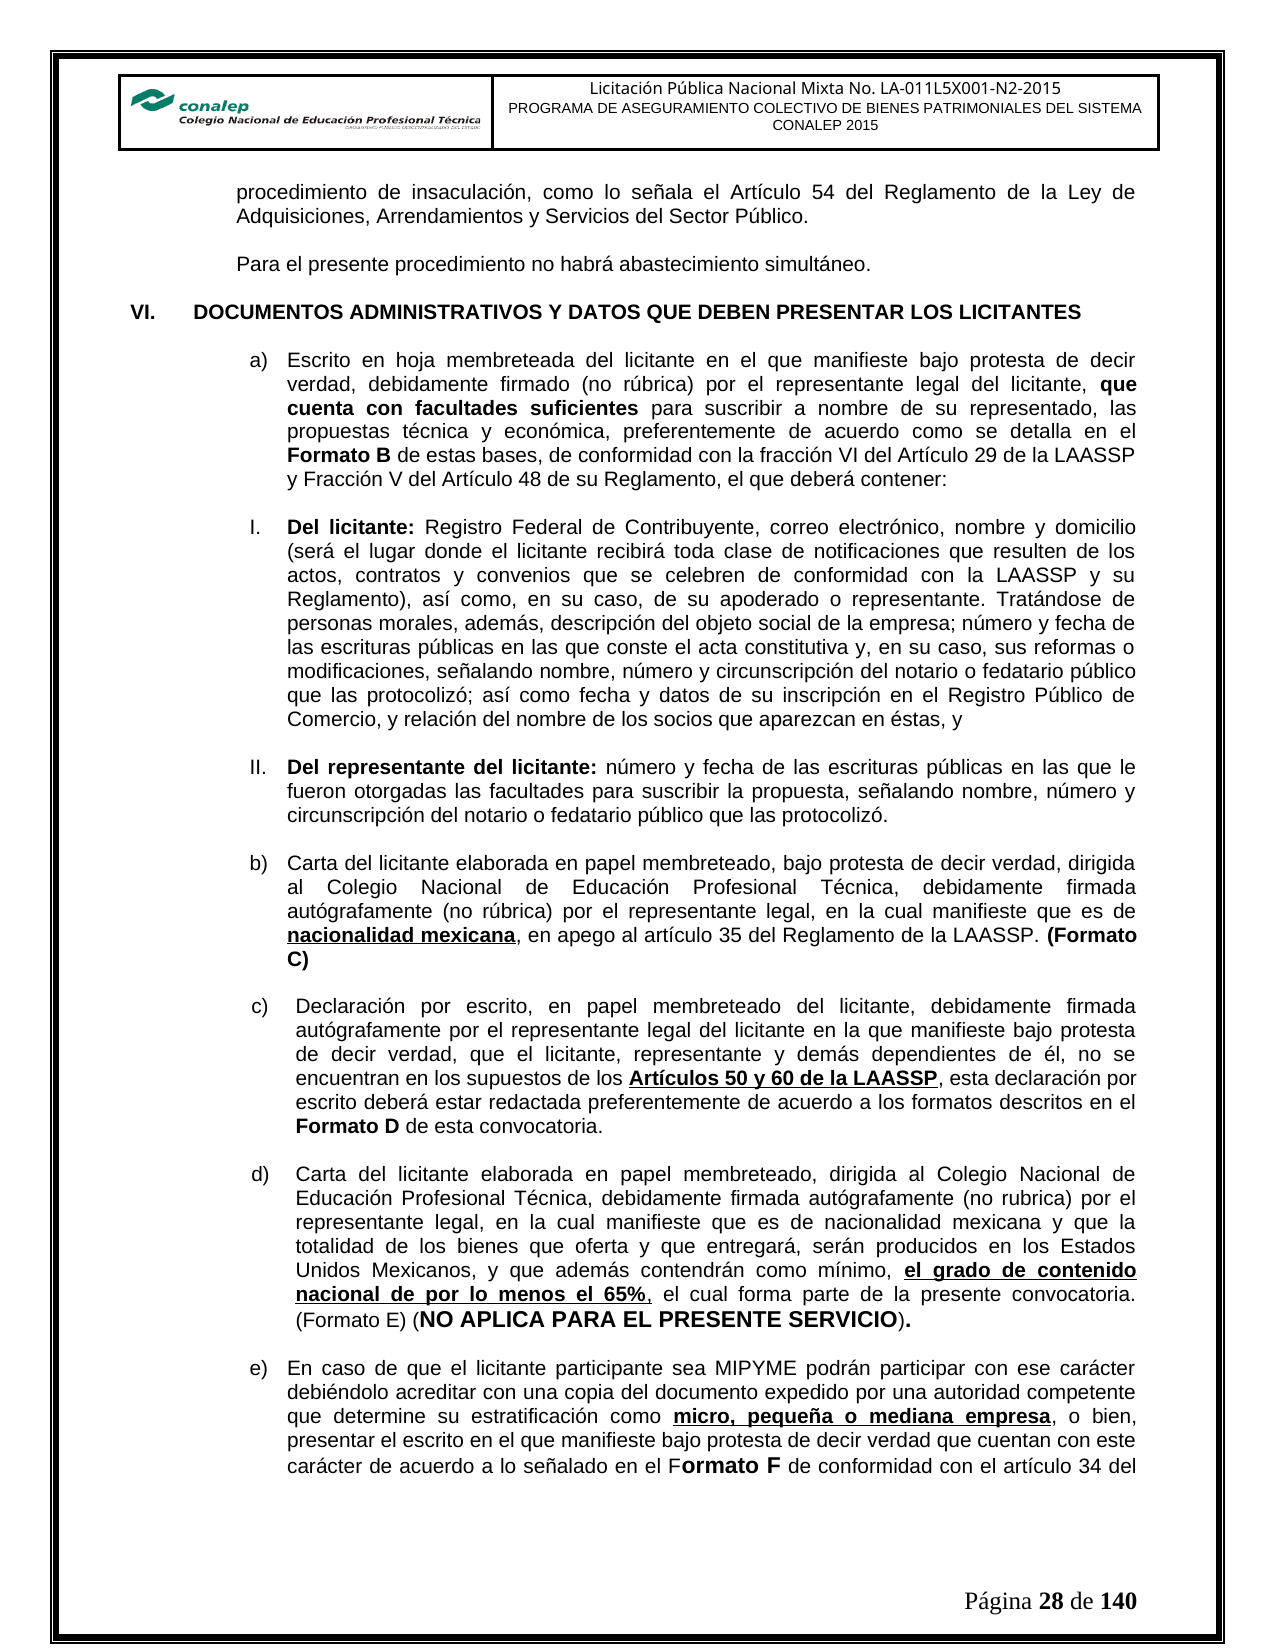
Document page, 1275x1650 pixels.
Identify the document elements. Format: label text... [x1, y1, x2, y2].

text Para el presente procedimiento no habrá abastecimiento simultáneo. [236, 252, 1137, 276]
list Declaración por escrito, en papel membreteado del licitante, debidamente firmada autógrafamente por el representante legal del licitante en la que manifieste bajo protesta de decir verdad, que el licitante, representante y demás dependientes de él, no se encuentran en los supuestos de los Artículos 50 y 60 de la LAASSP, esta declaración por escrito deberá estar redactada preferentemente de acuerdo a los formatos descritos en el Formato D de esta convocatoria. [251, 994, 1137, 1138]
list DOCUMENTOS ADMINISTRATIVOS Y DATOS QUE DEBEN PRESENTAR LOS LICITANTES [156, 299, 1137, 323]
list Carta del licitante elaborada en papel membreteado, bajo protesta de decir verdad, dirigida al Colegio Nacional de Educación Profesional Técnica, debidamente firmada autógrafamente (no rúbrica) por el representante legal, en la cual manifieste que es de nacionalidad mexicana, en apego al artículo 35 del Reglamento de la LAASSP. (Formato C) [249, 851, 1137, 970]
list Del representante del licitante: número y fecha de las escrituras públicas en las que le fueron otorgadas las facultades para suscribir la propuesta, señalando nombre, número y circunscripción del notario o fedatario público que las protocolizó. [249, 755, 1137, 827]
list Del licitante: Registro Federal de Contribuyente, correo electrónico, nombre y domicilio (será el lugar donde el licitante recibirá toda clase de notificaciones que resulten de los actos, contratos y convenios que se celebren de conformidad con la LAASSP y su Reglamento), así como, en su caso, de su apoderado o representante. Tratándose de personas morales, además, descripción del objeto social de la empresa; número y fecha de las escrituras públicas en las que conste el acta constitutiva y, en su caso, sus reformas o modificaciones, señalando nombre, número y circunscripción del notario o fedatario público que las protocolizó; así como fecha y datos de su inscripción en el Registro Público de Comercio, y relación del nombre de los socios que aparezcan en éstas, y [249, 515, 1137, 731]
list Carta del licitante elaborada en papel membreteado, dirigida al Colegio Nacional de Educación Profesional Técnica, debidamente firmada autógrafamente (no rubrica) por el representante legal, en la cual manifieste que es de nacionalidad mexicana y que la totalidad de los bienes que oferta y que entregará, serán producidos en los Estados Unidos Mexicanos, y que además contendrán como mínimo, el grado de contenido nacional de por lo menos el 65%, el cual forma parte de la presente convocatoria. (Formato E) (NO APLICA PARA EL PRESENTE SERVICIO). [251, 1162, 1137, 1332]
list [192, 180, 1137, 228]
list Escrito en hoja membreteada del licitante en el que manifieste bajo protesta de decir verdad, debidamente firmado (no rúbrica) por el representante legal del licitante, que cuenta con facultades suficientes para suscribir a nombre de su representado, las propuestas técnica y económica, preferentemente de acuerdo como se detalla en el Formato B de estas bases, de conformidad con la fracción VI del Artículo 29 de la LAASSP y Fracción V del Artículo 48 de su Reglamento, el que deberá contener: [249, 347, 1137, 491]
picture [130, 89, 481, 129]
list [249, 1356, 1137, 1478]
